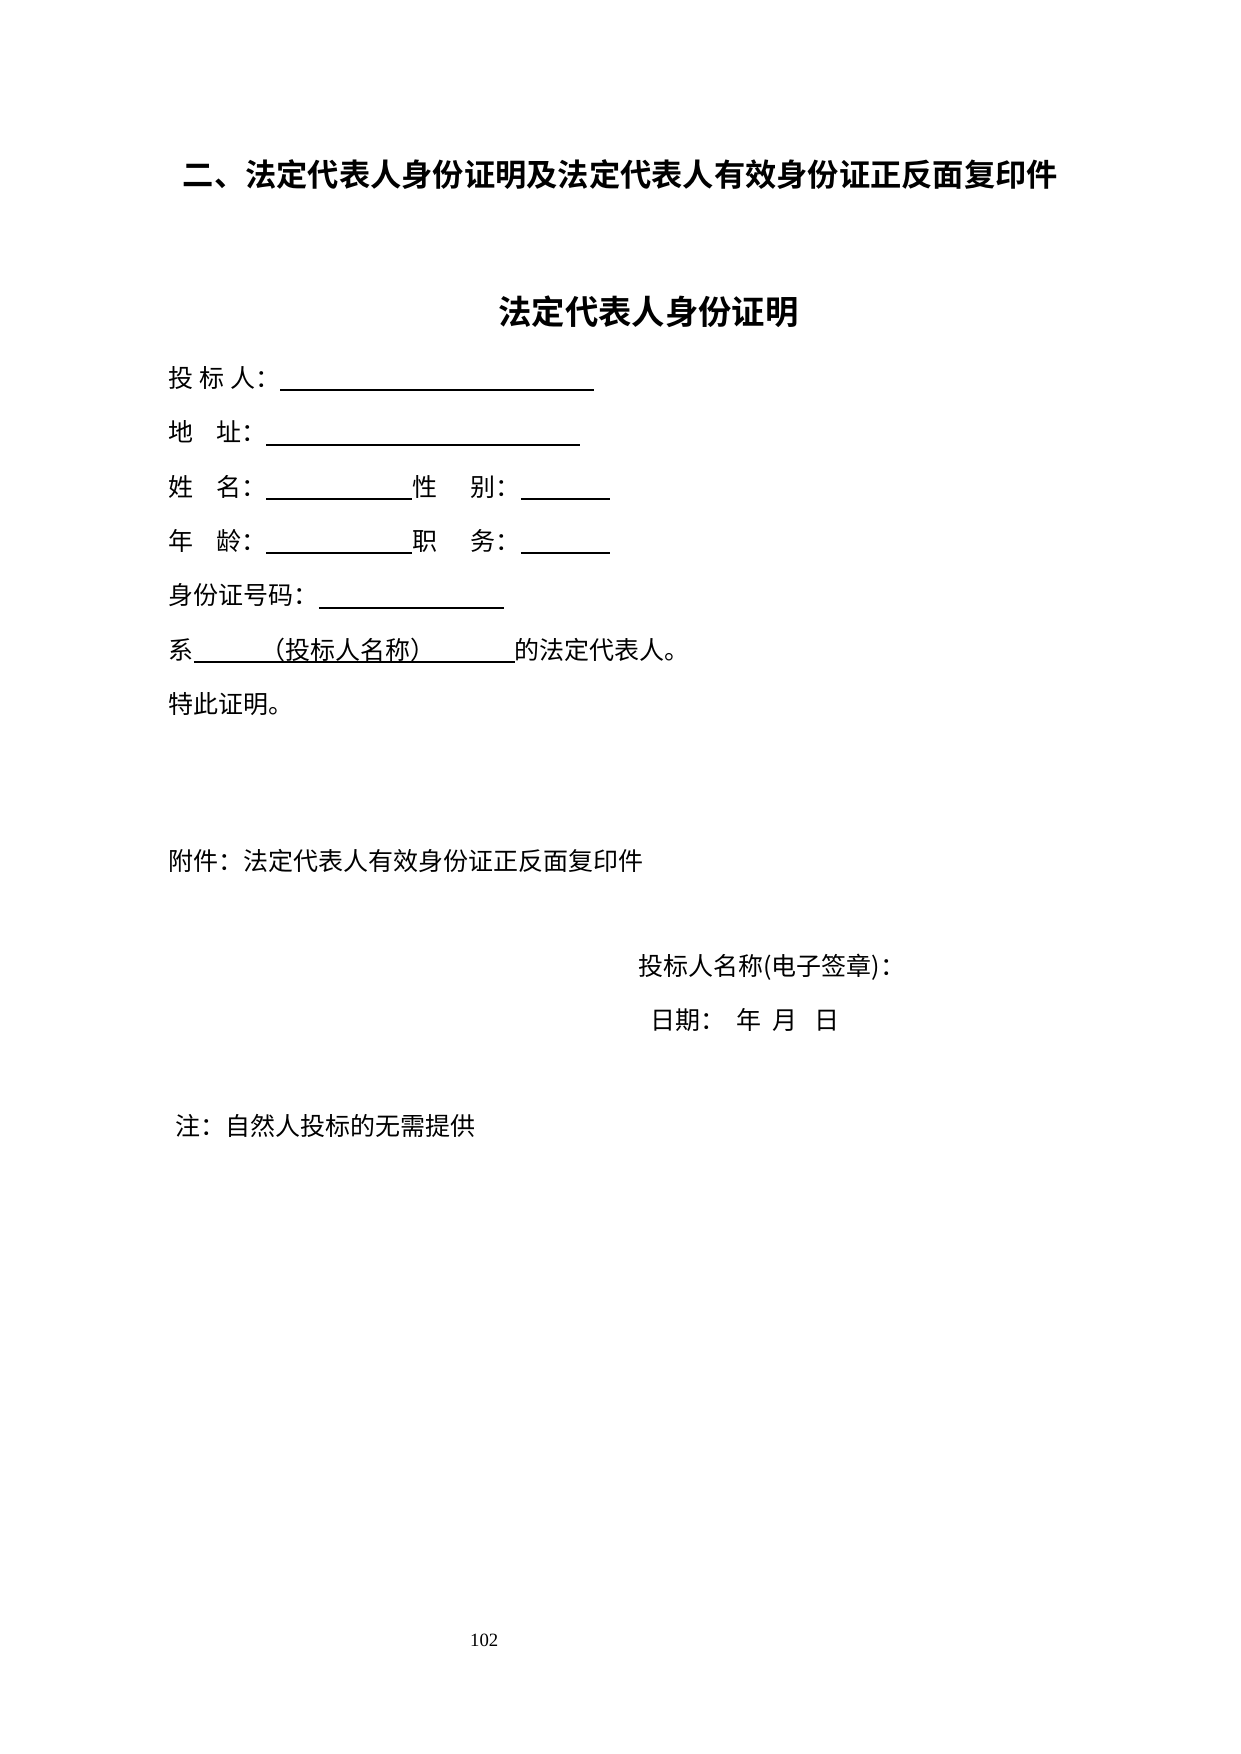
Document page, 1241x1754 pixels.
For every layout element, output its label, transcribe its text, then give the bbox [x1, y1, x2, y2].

text 姓 名： 性 别： [169, 467, 1128, 503]
text 附件：法定代表人有效身份证正反面复印件 [169, 841, 1128, 877]
text 年 龄： 职 务： [169, 521, 1128, 558]
text 系 （投标人名称） 的法定代表人。 [169, 630, 1128, 666]
text 日期： 年 月 日 [112, 1001, 1128, 1037]
text 特此证明。 [169, 684, 1128, 721]
text 地 址： [169, 413, 1128, 449]
text 投标人名称(电子签章)： [112, 946, 1128, 983]
text 法定代表人身份证明 [169, 286, 1128, 334]
text 二、法定代表人身份证明及法定代表人有效身份证正反面复印件 [112, 150, 1128, 195]
text 注：自然人投标的无需提供 [112, 1106, 1128, 1142]
text 身份证号码： [169, 576, 1128, 612]
text 投 标 人： [169, 358, 1128, 394]
